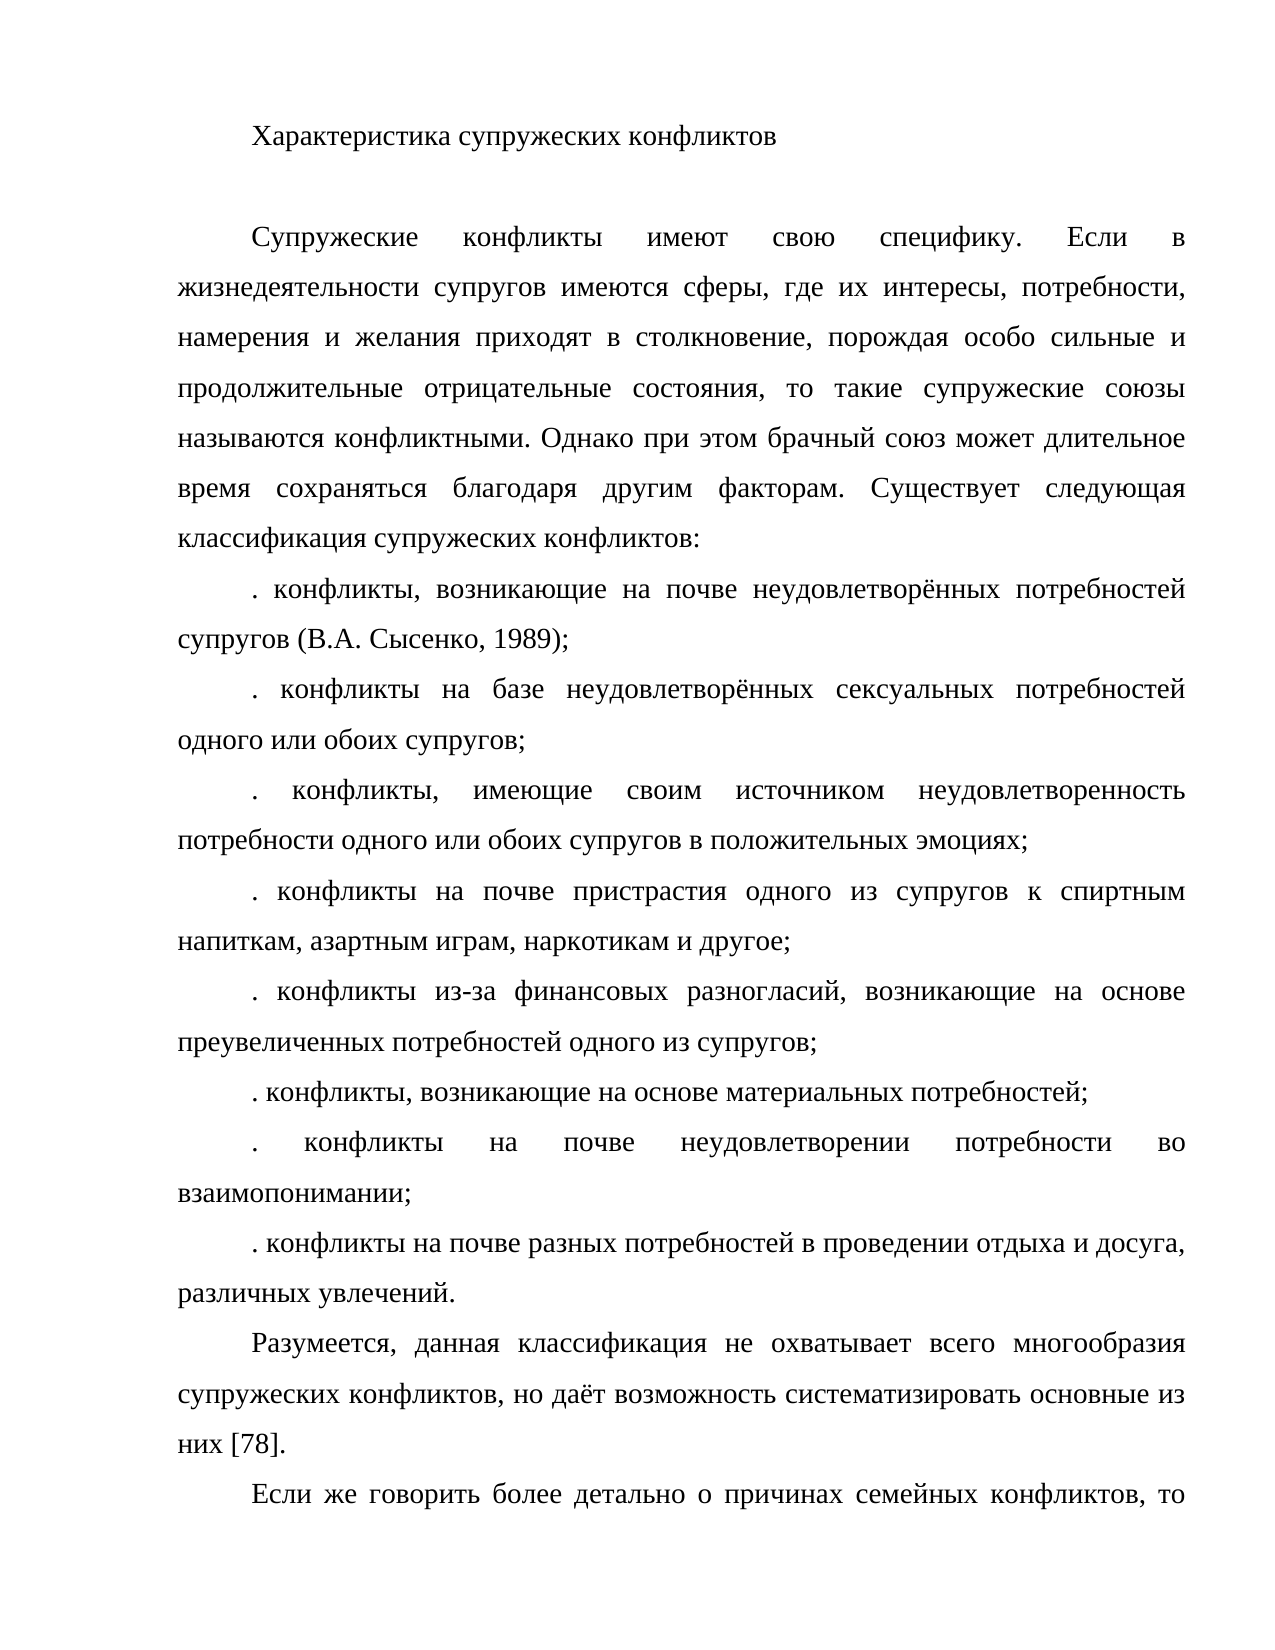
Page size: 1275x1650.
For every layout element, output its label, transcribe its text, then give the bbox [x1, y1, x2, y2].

text . конфликты на почве пристрастия одного из супругов к спиртным напиткам, азартным играм, наркотикам и другое; [177, 873, 1186, 957]
text . конфликты на почве разных потребностей в проведении отдыха и досуга, различных увлечений. [177, 1225, 1186, 1309]
text . конфликты, возникающие на основе материальных потребностей; [177, 1074, 1186, 1108]
text . конфликты из-за финансовых разногласий, возникающие на основе преувеличенных потребностей одного из супругов; [177, 973, 1186, 1057]
text Разумеется, данная классификация не охватывает всего многообразия супружеских конфликтов, но даёт возможность систематизировать основные из них [78]. [177, 1326, 1186, 1460]
text . конфликты на базе неудовлетворённых сексуальных потребностей одного или обоих супругов; [177, 672, 1186, 755]
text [177, 1477, 1186, 1510]
text Супружеские конфликты имеют свою специфику. Если в жизнедеятельности супругов имеются сферы, где их интересы, потребности, намерения и желания приходят в столкновение, порождая особо сильные и продолжительные отрицательные состояния, то такие супружеские союзы называются конфликтными. Однако при этом брачный союз может длительное время сохраняться благодаря другим факторам. Существует следующая классификация супружеских конфликтов: [177, 219, 1186, 554]
text 2.2 Характеристика супружеских конфликтов [177, 118, 1186, 152]
text . конфликты, возникающие на почве неудовлетворённых потребностей супругов (В.А. Сысенко, 1989); [177, 571, 1186, 655]
text . конфликты, имеющие своим источником неудовлетворенность потребности одного или обоих супругов в положительных эмоциях; [177, 772, 1186, 856]
text . конфликты на почве неудовлетворении потребности во взаимопонимании; [177, 1124, 1186, 1208]
